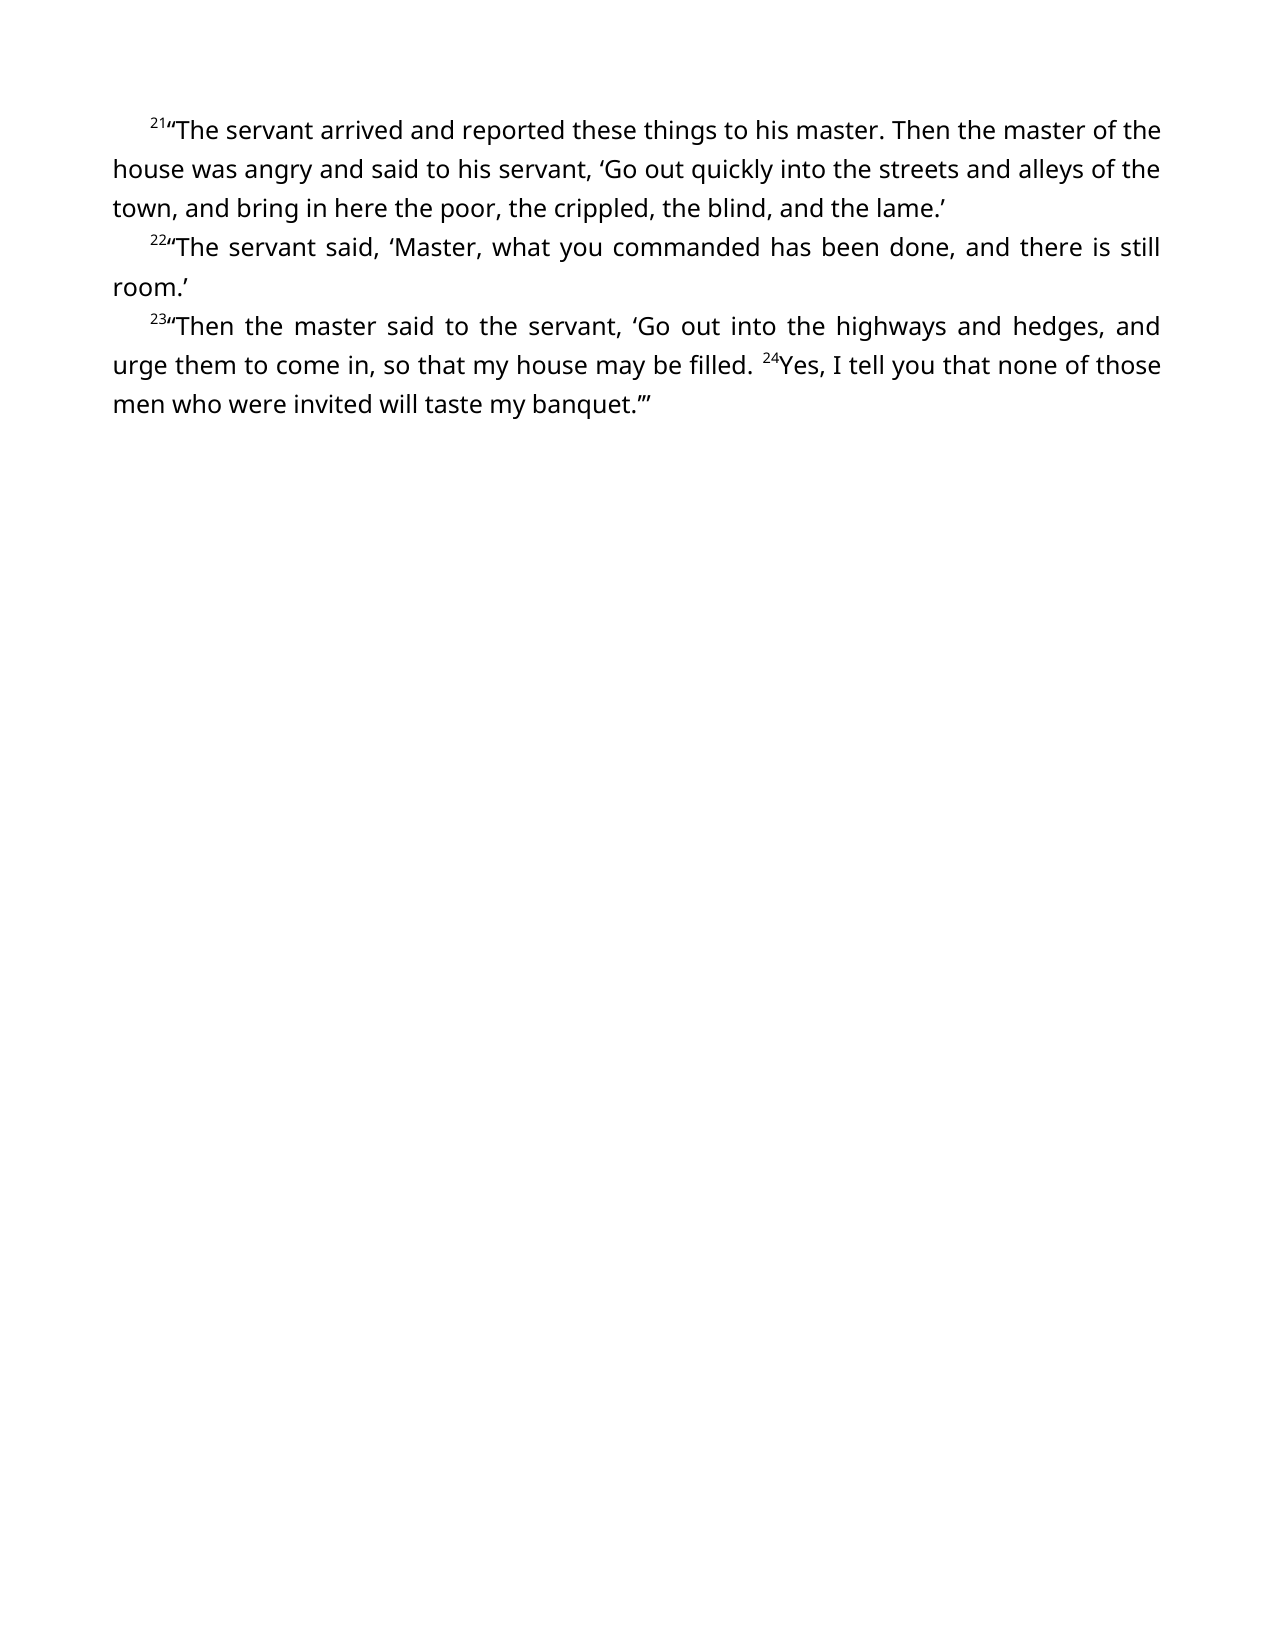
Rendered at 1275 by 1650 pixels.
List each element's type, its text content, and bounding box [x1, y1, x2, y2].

text 23“Then the master said to the servant, ‘Go out into the highways and hedges, and urge them to come in, so that my house may be filled. 24Yes, I tell you that none of those men who were invited will taste my banquet.’” [112, 308, 1162, 421]
text 22“The servant said, ‘Master, what you commanded has been done, and there is still room.’ [112, 230, 1162, 303]
text 21“The servant arrived and reported these things to his master. Then the master of the house was angry and said to his servant, ‘Go out quickly into the streets and alleys of the town, and bring in here the poor, the crippled, the blind, and the lame.’ [112, 112, 1162, 225]
